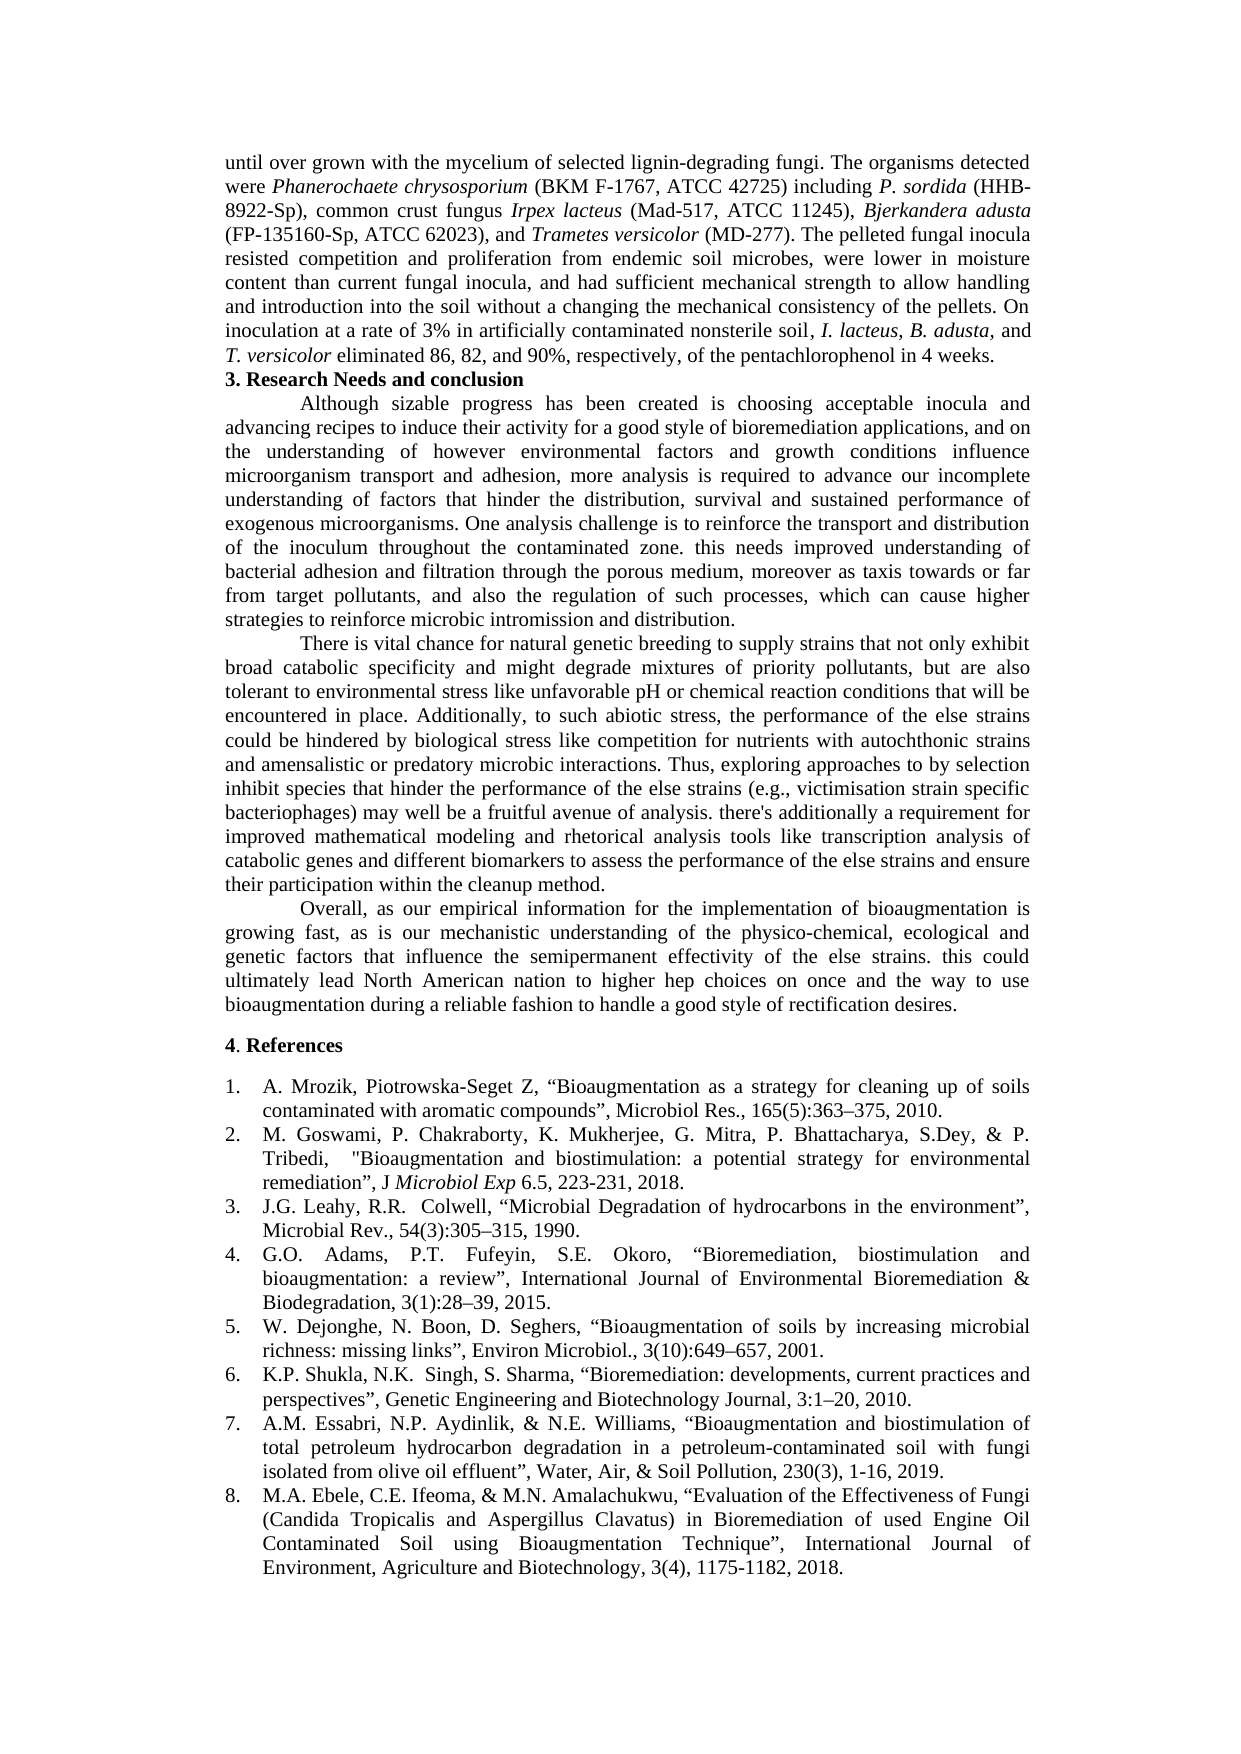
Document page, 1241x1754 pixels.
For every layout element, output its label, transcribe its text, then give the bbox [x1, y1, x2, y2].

list K.P. Shukla, N.K. Singh, S. Sharma, “Bioremediation: developments, current practices and perspectives”, Genetic Engineering and Biotechnology Journal, 3:1–20, 2010. [225, 1362, 1031, 1411]
list G.O. Adams, P.T. Fufeyin, S.E. Okoro, “Bioremediation, biostimulation and bioaugmentation: a review”, International Journal of Environmental Bioremediation & Biodegradation, 3(1):28–39, 2015. [225, 1242, 1031, 1314]
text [225, 150, 1031, 367]
text Although sizable progress has been created is choosing acceptable inocula and advancing recipes to induce their activity for a good style of bioremediation applications, and on the understanding of however environmental factors and growth conditions influence microorganism transport and adhesion, more analysis is required to advance our incomplete understanding of factors that hinder the distribution, survival and sustained performance of exogenous microorganisms. One analysis challenge is to reinforce the transport and distribution of the inoculum throughout the contaminated zone. this needs improved understanding of bacterial adhesion and filtration through the porous medium, moreover as taxis towards or far from target pollutants, and also the regulation of such processes, which can cause higher strategies to reinforce microbic intromission and distribution. [225, 391, 1031, 631]
list M. Goswami, P. Chakraborty, K. Mukherjee, G. Mitra, P. Bhattacharya, S.Dey, & P. Tribedi, "Bioaugmentation and biostimulation: a potential strategy for environmental remediation”, J Microbiol Exp 6.5, 223-231, 2018. [225, 1122, 1031, 1194]
text 4. References [225, 1033, 1031, 1057]
text Overall, as our empirical information for the implementation of bioaugmentation is growing fast, as is our mechanistic understanding of the physico-chemical, ecological and genetic factors that influence the semipermanent effectivity of the else strains. this could ultimately lead North American nation to higher hep choices on once and the way to use bioaugmentation during a reliable fashion to handle a good style of rectification desires. [225, 896, 1031, 1016]
list J.G. Leahy, R.R. Colwell, “Microbial Degradation of hydrocarbons in the environment”, Microbial Rev., 54(3):305–315, 1990. [225, 1194, 1031, 1242]
text 3. Research Needs and conclusion [225, 367, 1031, 391]
list A.M. Essabri, N.P. Aydinlik, & N.E. Williams, “Bioaugmentation and biostimulation of total petroleum hydrocarbon degradation in a petroleum-contaminated soil with fungi isolated from olive oil effluent”, Water, Air, & Soil Pollution, 230(3), 1-16, 2019. [225, 1411, 1031, 1483]
list M.A. Ebele, C.E. Ifeoma, & M.N. Amalachukwu, “Evaluation of the Effectiveness of Fungi (Candida Tropicalis and Aspergillus Clavatus) in Bioremediation of used Engine Oil Contaminated Soil using Bioaugmentation Technique”, International Journal of Environment, Agriculture and Biotechnology, 3(4), 1175-1182, 2018. [225, 1483, 1031, 1579]
list A. Mrozik, Piotrowska-Seget Z, “Bioaugmentation as a strategy for cleaning up of soils contaminated with aromatic compounds”, Microbiol Res., 165(5):363–375, 2010. [225, 1074, 1031, 1122]
list W. Dejonghe, N. Boon, D. Seghers, “Bioaugmentation of soils by increasing microbial richness: missing links”, Environ Microbiol., 3(10):649–657, 2001. [225, 1314, 1031, 1362]
text There is vital chance for natural genetic breeding to supply strains that not only exhibit broad catabolic specificity and might degrade mixtures of priority pollutants, but are also tolerant to environmental stress like unfavorable pH or chemical reaction conditions that will be encountered in place. Additionally, to such abiotic stress, the performance of the else strains could be hindered by biological stress like competition for nutrients with autochthonic strains and amensalistic or predatory microbic interactions. Thus, exploring approaches to by selection inhibit species that hinder the performance of the else strains (e.g., victimisation strain specific bacteriophages) may well be a fruitful avenue of analysis. there's additionally a requirement for improved mathematical modeling and rhetorical analysis tools like transcription analysis of catabolic genes and different biomarkers to assess the performance of the else strains and ensure their participation within the cleanup method. [225, 631, 1031, 896]
